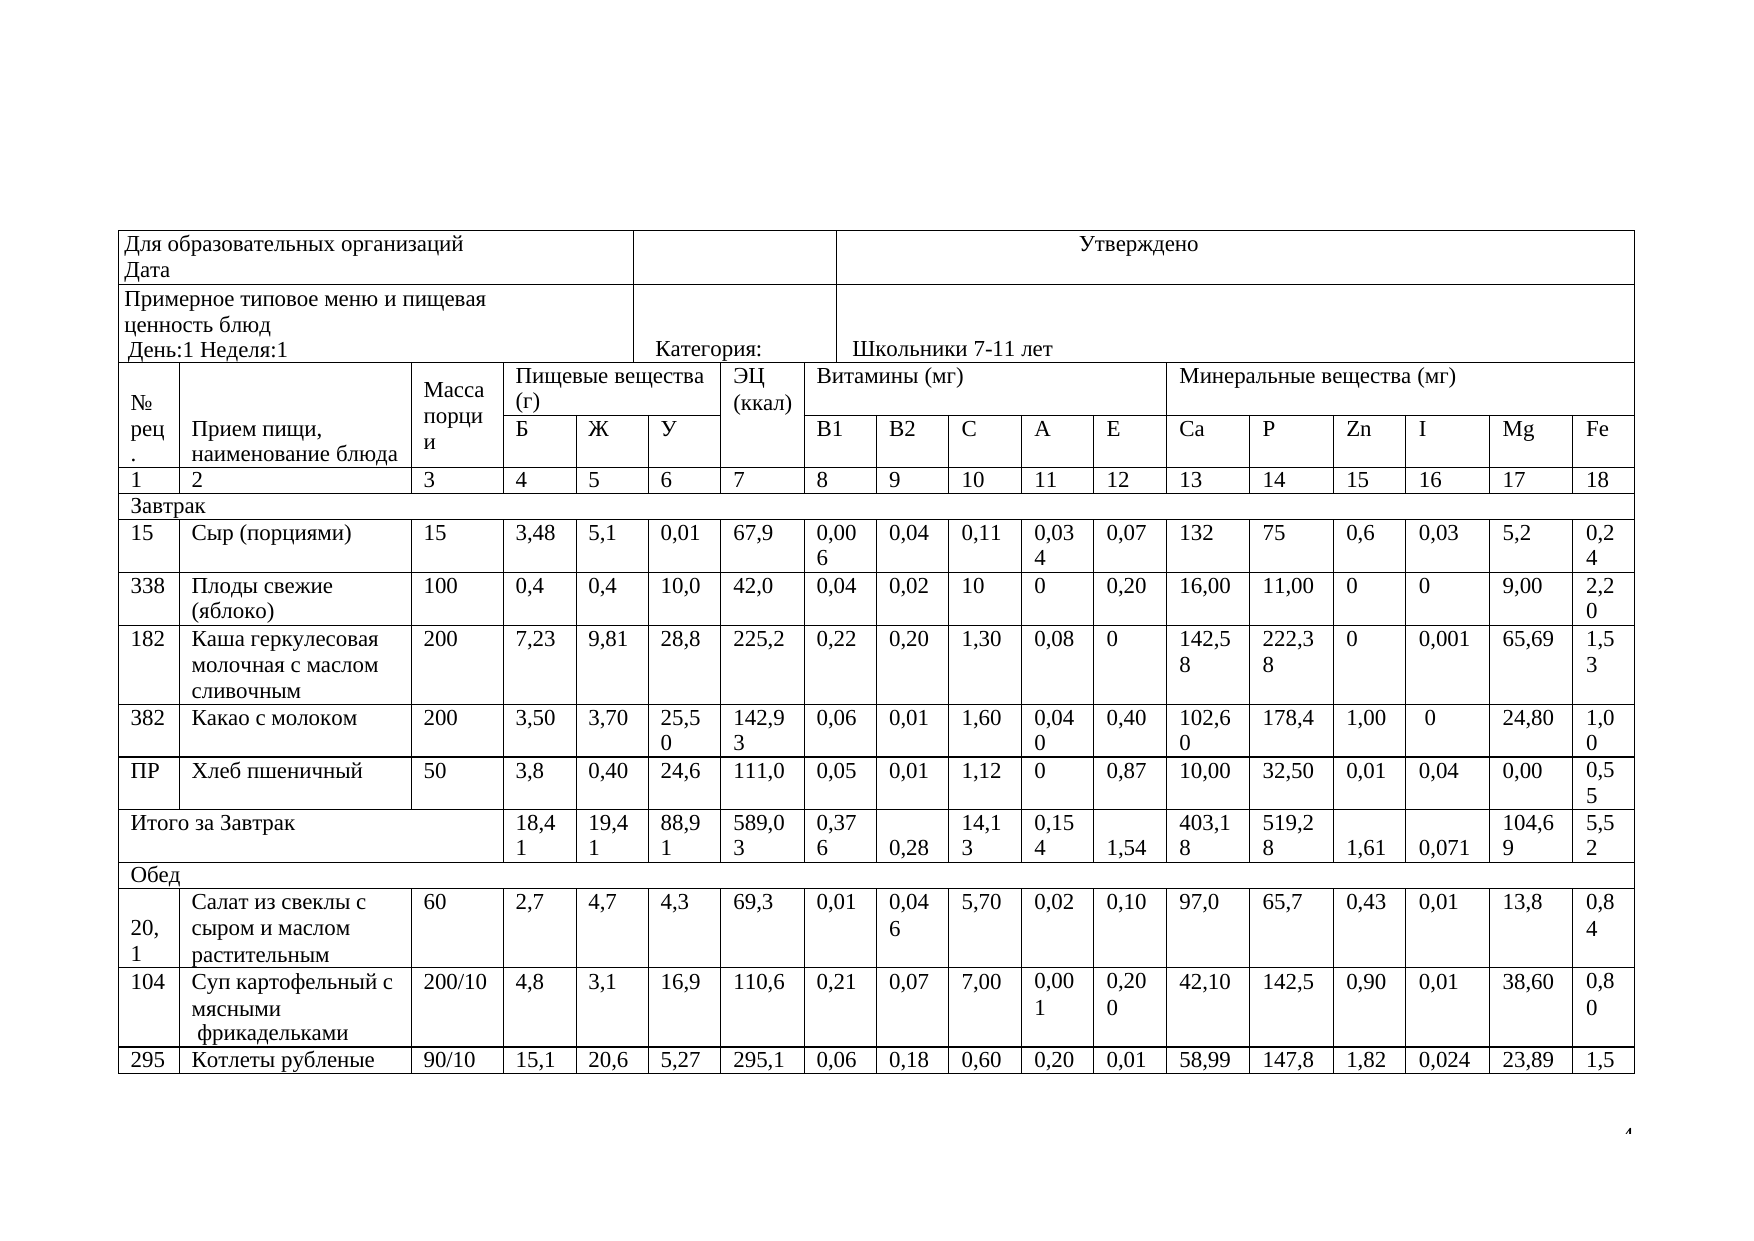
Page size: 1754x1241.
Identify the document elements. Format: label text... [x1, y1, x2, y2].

table_cell 15 [412, 520, 503, 572]
table_cell Mg [1490, 416, 1572, 467]
table_cell 17 [1490, 468, 1572, 493]
table_cell 0 [1406, 705, 1489, 756]
table_cell 0,01 [877, 758, 948, 809]
table_cell Категория: [634, 285, 836, 362]
table_cell 225,2 [721, 626, 804, 704]
table_cell 0 [1334, 626, 1405, 704]
table_cell В2 [877, 416, 948, 467]
table_cell 403,1 8 [1167, 810, 1249, 862]
table_cell 9,00 [1490, 573, 1572, 624]
table_cell 10,00 [1167, 758, 1249, 809]
table_cell 16 [1406, 468, 1489, 493]
table_cell 100 [412, 573, 503, 624]
table_cell 0,06 [805, 1048, 876, 1073]
table_cell 0,07 [1094, 520, 1166, 572]
table_cell 0,06 [805, 705, 876, 756]
table_cell 1,5 [1573, 1048, 1634, 1073]
table_cell 1,5 3 [1573, 626, 1634, 704]
table_cell Школьники 7-11 лет [837, 285, 1634, 362]
table_cell 67,9 [721, 520, 804, 572]
table_cell 0,20 0 [1094, 968, 1166, 1046]
table_cell 8 [805, 468, 876, 493]
table_cell 142,5 [1250, 968, 1333, 1046]
table_cell 111,0 [721, 758, 804, 809]
table_cell 23,89 [1490, 1048, 1572, 1073]
table_cell 0,4 [504, 573, 576, 624]
table_cell 295,1 [721, 1048, 804, 1073]
table_cell 58,99 [1167, 1048, 1249, 1073]
table_cell 0,01 [1334, 758, 1405, 809]
table_cell 42,10 [1167, 968, 1249, 1046]
table_cell Каша геркулесовая молочная с маслом сливочным [180, 626, 411, 704]
table_cell 13,8 [1490, 889, 1572, 967]
table_cell 0 [1094, 626, 1166, 704]
table_header Минеральные вещества (мг) [1167, 363, 1634, 415]
table_cell 142,9 3 [721, 705, 804, 756]
table_cell 3,50 [504, 705, 576, 756]
table_cell Примерное типовое меню и пищевая ценность блюд День:1 Неделя:1 [119, 285, 633, 362]
table_cell E [1094, 416, 1166, 467]
table_cell 5,70 [949, 889, 1021, 967]
table_cell Б [504, 416, 576, 467]
table_cell 0,01 [1094, 1048, 1166, 1073]
table_cell B1 [805, 416, 876, 467]
table_cell 295 [119, 1048, 179, 1073]
table_cell 19,4 1 [577, 810, 648, 862]
table_cell 0,001 [1406, 626, 1489, 704]
table_cell 0,04 [877, 520, 948, 572]
table_cell 1,12 [949, 758, 1021, 809]
table_cell У [649, 416, 720, 467]
table_cell 0,20 [877, 626, 948, 704]
table_cell 0,37 6 [805, 810, 876, 862]
table_cell 0,8 0 [1573, 968, 1634, 1046]
table_header Прием пищи, наименование блюда [180, 363, 411, 467]
table_cell I [1406, 416, 1489, 467]
table_cell 3,70 [577, 705, 648, 756]
table_cell 147,8 [1250, 1048, 1333, 1073]
table_cell 0,07 [877, 968, 948, 1046]
table_cell 0,01 [805, 889, 876, 967]
table_header Пищевые вещества (г) [504, 363, 720, 415]
table_cell 0,04 [1406, 758, 1489, 809]
table_cell 3,1 [577, 968, 648, 1046]
table_cell 1,0 0 [1573, 705, 1634, 756]
table_cell 7,23 [504, 626, 576, 704]
table_cell 14,1 3 [949, 810, 1021, 862]
table_cell 0 [1406, 573, 1489, 624]
table_cell 0,28 [877, 810, 948, 862]
table_cell 10 [949, 468, 1021, 493]
table_cell Fe [1573, 416, 1634, 467]
table_cell 12 [1094, 468, 1166, 493]
table_cell 5,27 [649, 1048, 720, 1073]
table_cell 104 [119, 968, 179, 1046]
table_cell 0,8 4 [1573, 889, 1634, 967]
table_cell 16,9 [649, 968, 720, 1046]
table_cell 4 [504, 468, 576, 493]
table_cell 519,2 8 [1250, 810, 1333, 862]
table_cell 0,03 [1406, 520, 1489, 572]
table_cell 3,8 [504, 758, 576, 809]
table_cell 0,04 [805, 573, 876, 624]
table_cell 3,48 [504, 520, 576, 572]
table_cell 3 [412, 468, 503, 493]
table_cell 2,7 [504, 889, 576, 967]
table_header Витамины (мг) [805, 363, 1166, 415]
table_header Масса порци и [412, 363, 503, 467]
table_cell 178,4 [1250, 705, 1333, 756]
table_cell 9 [877, 468, 948, 493]
table_cell 102,6 0 [1167, 705, 1249, 756]
table_cell 0,02 [1022, 889, 1093, 967]
table_cell 0,40 [1094, 705, 1166, 756]
table_cell 24,80 [1490, 705, 1572, 756]
table_cell 88,9 1 [649, 810, 720, 862]
table_cell P [1250, 416, 1333, 467]
table_cell 10 [949, 573, 1021, 624]
table_cell 1,00 [1334, 705, 1405, 756]
table_cell 2,2 0 [1573, 573, 1634, 624]
table_cell 69,3 [721, 889, 804, 967]
table_cell Завтрак [119, 494, 1634, 519]
table_cell 2 [180, 468, 411, 493]
table_header № рец . [119, 363, 179, 467]
table_cell 6 [649, 468, 720, 493]
table_cell 5,2 [1490, 520, 1572, 572]
table_cell 5,5 2 [1573, 810, 1634, 862]
table_cell 0,21 [805, 968, 876, 1046]
table_cell 38,60 [1490, 968, 1572, 1046]
table_cell 0,6 [1334, 520, 1405, 572]
table_cell 0,60 [949, 1048, 1021, 1073]
table_cell 18,4 1 [504, 810, 576, 862]
table_cell 10,0 [649, 573, 720, 624]
table_cell 110,6 [721, 968, 804, 1046]
table_cell 0,87 [1094, 758, 1166, 809]
table_header ЭЦ (ккал) [721, 363, 804, 467]
table_cell Итого за Завтрак [119, 810, 503, 862]
table_cell Салат из свеклы с сыром и маслом растительным [180, 889, 411, 967]
table_cell 1,30 [949, 626, 1021, 704]
table_cell Обед [119, 863, 1634, 888]
table_cell 200 [412, 626, 503, 704]
table_cell 182 [119, 626, 179, 704]
table_cell 15 [119, 520, 179, 572]
table_cell 11,00 [1250, 573, 1333, 624]
table_header Утверждено [837, 231, 1634, 283]
table_cell 0,08 [1022, 626, 1093, 704]
table_cell 15 [1334, 468, 1405, 493]
table_cell 1,60 [949, 705, 1021, 756]
table_cell 0,20 [1094, 573, 1166, 624]
table_cell 7 [721, 468, 804, 493]
table_cell 20, 1 [119, 889, 179, 967]
table_cell 0,20 [1022, 1048, 1093, 1073]
table_cell 589,0 3 [721, 810, 804, 862]
table_cell 11 [1022, 468, 1093, 493]
table_cell 0,05 [805, 758, 876, 809]
table_cell 4,8 [504, 968, 576, 1046]
table_cell 65,69 [1490, 626, 1572, 704]
table_cell 32,50 [1250, 758, 1333, 809]
table_cell 0 [1334, 573, 1405, 624]
table_cell 16,00 [1167, 573, 1249, 624]
table_cell 0,04 6 [877, 889, 948, 967]
table_cell Какао с молоком [180, 705, 411, 756]
table_header [634, 231, 836, 283]
table_cell 382 [119, 705, 179, 756]
table_cell Ca [1167, 416, 1249, 467]
table_cell 0,40 [577, 758, 648, 809]
table_cell 4,7 [577, 889, 648, 967]
table_cell 20,6 [577, 1048, 648, 1073]
table_cell 0,00 [1490, 758, 1572, 809]
table_cell Хлеб пшеничный [180, 758, 411, 809]
table_cell Плоды свежие (яблоко) [180, 573, 411, 624]
table_cell 9,81 [577, 626, 648, 704]
table_cell 200 [412, 705, 503, 756]
table_cell 15,1 [504, 1048, 576, 1073]
table_cell 50 [412, 758, 503, 809]
table_cell 0,01 [649, 520, 720, 572]
table_cell Zn [1334, 416, 1405, 467]
table_cell 200/10 [412, 968, 503, 1046]
table_cell 0,43 [1334, 889, 1405, 967]
table_cell 0 [1022, 758, 1093, 809]
table_cell Котлеты рубленые [180, 1048, 411, 1073]
table_cell 0,90 [1334, 968, 1405, 1046]
table_cell 0,04 0 [1022, 705, 1093, 756]
table_cell 0,071 [1406, 810, 1489, 862]
table_cell 0,024 [1406, 1048, 1489, 1073]
table_cell 5 [577, 468, 648, 493]
table_cell 104,6 9 [1490, 810, 1572, 862]
table_cell 25,5 0 [649, 705, 720, 756]
table_cell 0,22 [805, 626, 876, 704]
table_cell 60 [412, 889, 503, 967]
table_cell 28,8 [649, 626, 720, 704]
table_cell 0,5 5 [1573, 758, 1634, 809]
table_cell 65,7 [1250, 889, 1333, 967]
table_cell 1,61 [1334, 810, 1405, 862]
table_cell A [1022, 416, 1093, 467]
table_cell 7,00 [949, 968, 1021, 1046]
table_cell 0,00 1 [1022, 968, 1093, 1046]
table_cell 90/10 [412, 1048, 503, 1073]
table_cell 0,02 [877, 573, 948, 624]
table_cell 18 [1573, 468, 1634, 493]
table_cell 0,01 [1406, 889, 1489, 967]
table_cell 0,11 [949, 520, 1021, 572]
table_cell 97,0 [1167, 889, 1249, 967]
table_cell 0,10 [1094, 889, 1166, 967]
table_cell 222,3 8 [1250, 626, 1333, 704]
table_cell 0,01 [877, 705, 948, 756]
table_cell 132 [1167, 520, 1249, 572]
table_cell 1,82 [1334, 1048, 1405, 1073]
table_cell 4,3 [649, 889, 720, 967]
table_cell 1,54 [1094, 810, 1166, 862]
table_cell 0,01 [1406, 968, 1489, 1046]
table_cell C [949, 416, 1021, 467]
table_cell 142,5 8 [1167, 626, 1249, 704]
table_cell 42,0 [721, 573, 804, 624]
table_cell Ж [577, 416, 648, 467]
table_cell Суп картофельный с мясными фрикадельками [180, 968, 411, 1046]
table_cell 0,03 4 [1022, 520, 1093, 572]
table_cell 0,15 4 [1022, 810, 1093, 862]
table_cell 0,2 4 [1573, 520, 1634, 572]
table_cell 0,18 [877, 1048, 948, 1073]
table_header Для образовательных организаций Дата [119, 231, 633, 283]
table_cell 0,4 [577, 573, 648, 624]
table_cell 0 [1022, 573, 1093, 624]
table_cell 1 [119, 468, 179, 493]
table_cell ПР [119, 758, 179, 809]
table_cell 14 [1250, 468, 1333, 493]
table_cell 0,00 6 [805, 520, 876, 572]
table_cell 5,1 [577, 520, 648, 572]
table_cell 338 [119, 573, 179, 624]
table_cell 13 [1167, 468, 1249, 493]
table_cell Сыр (порциями) [180, 520, 411, 572]
table_cell 75 [1250, 520, 1333, 572]
table_cell 24,6 [649, 758, 720, 809]
